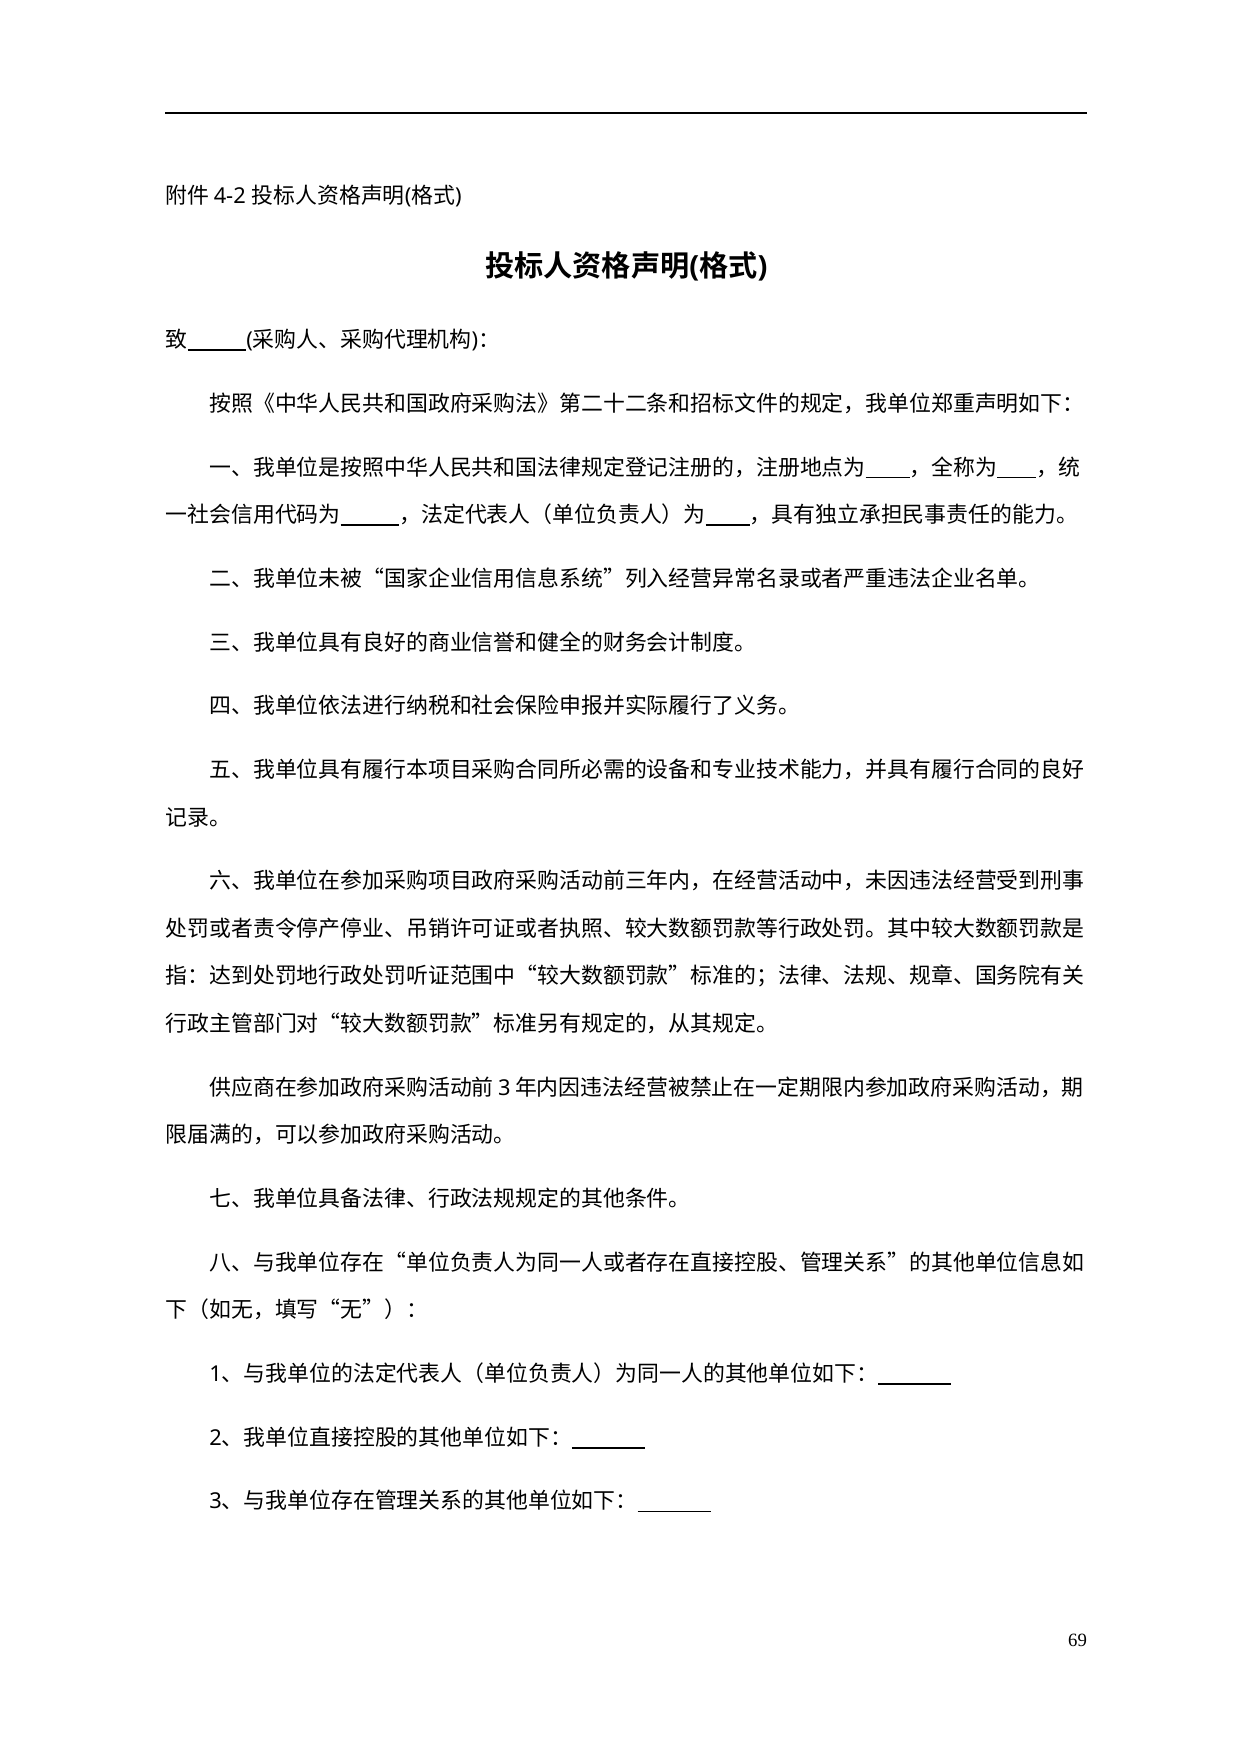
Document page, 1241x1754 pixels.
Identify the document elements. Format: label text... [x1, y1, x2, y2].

text 2、我单位直接控股的其他单位如下： [165, 1420, 1087, 1451]
text 投标人资格声明(格式) [165, 242, 1087, 284]
text 八、与我单位存在“单位负责人为同一人或者存在直接控股、管理关系”的其他单位信息如下（如无，填写“无”）： [165, 1244, 1087, 1324]
text 1、与我单位的法定代表人（单位负责人）为同一人的其他单位如下： [165, 1356, 1087, 1388]
text 一、我单位是按照中华人民共和国法律规定登记注册的，注册地点为 ，全称为 ，统一社会信用代码为 ，法定代表人（单位负责人）为 ，具有独立承担民事责任的能力。 [165, 449, 1087, 529]
text 五、我单位具有履行本项目采购合同所必需的设备和专业技术能力，并具有履行合同的良好记录。 [165, 752, 1087, 831]
text 七、我单位具备法律、行政法规规定的其他条件。 [165, 1181, 1087, 1212]
text 六、我单位在参加采购项目政府采购活动前三年内，在经营活动中，未因违法经营受到刑事处罚或者责令停产停业、吊销许可证或者执照、较大数额罚款等行政处罚。其中较大数额罚款是指：达到处罚地行政处罚听证范围中“较大数额罚款”标准的；法律、法规、规章、国务院有关行政主管部门对“较大数额罚款”标准另有规定的，从其规定。 [165, 863, 1087, 1037]
text 供应商在参加政府采购活动前3年内因违法经营被禁止在一定期限内参加政府采购活动，期限届满的，可以参加政府采购活动。 [165, 1069, 1087, 1149]
text 按照《中华人民共和国政府采购法》第二十二条和招标文件的规定，我单位郑重声明如下： [165, 386, 1087, 417]
text 四、我单位依法进行纳税和社会保险申报并实际履行了义务。 [165, 688, 1087, 720]
text 三、我单位具有良好的商业信誉和健全的财务会计制度。 [165, 624, 1087, 656]
text 致 (采购人、采购代理机构)： [165, 322, 1087, 354]
text 二、我单位未被“国家企业信用信息系统”列入经营异常名录或者严重违法企业名单。 [165, 561, 1087, 592]
text 3、与我单位存在管理关系的其他单位如下： [165, 1483, 1087, 1515]
subtitle 附件4-2 投标人资格声明(格式) [165, 178, 1087, 210]
